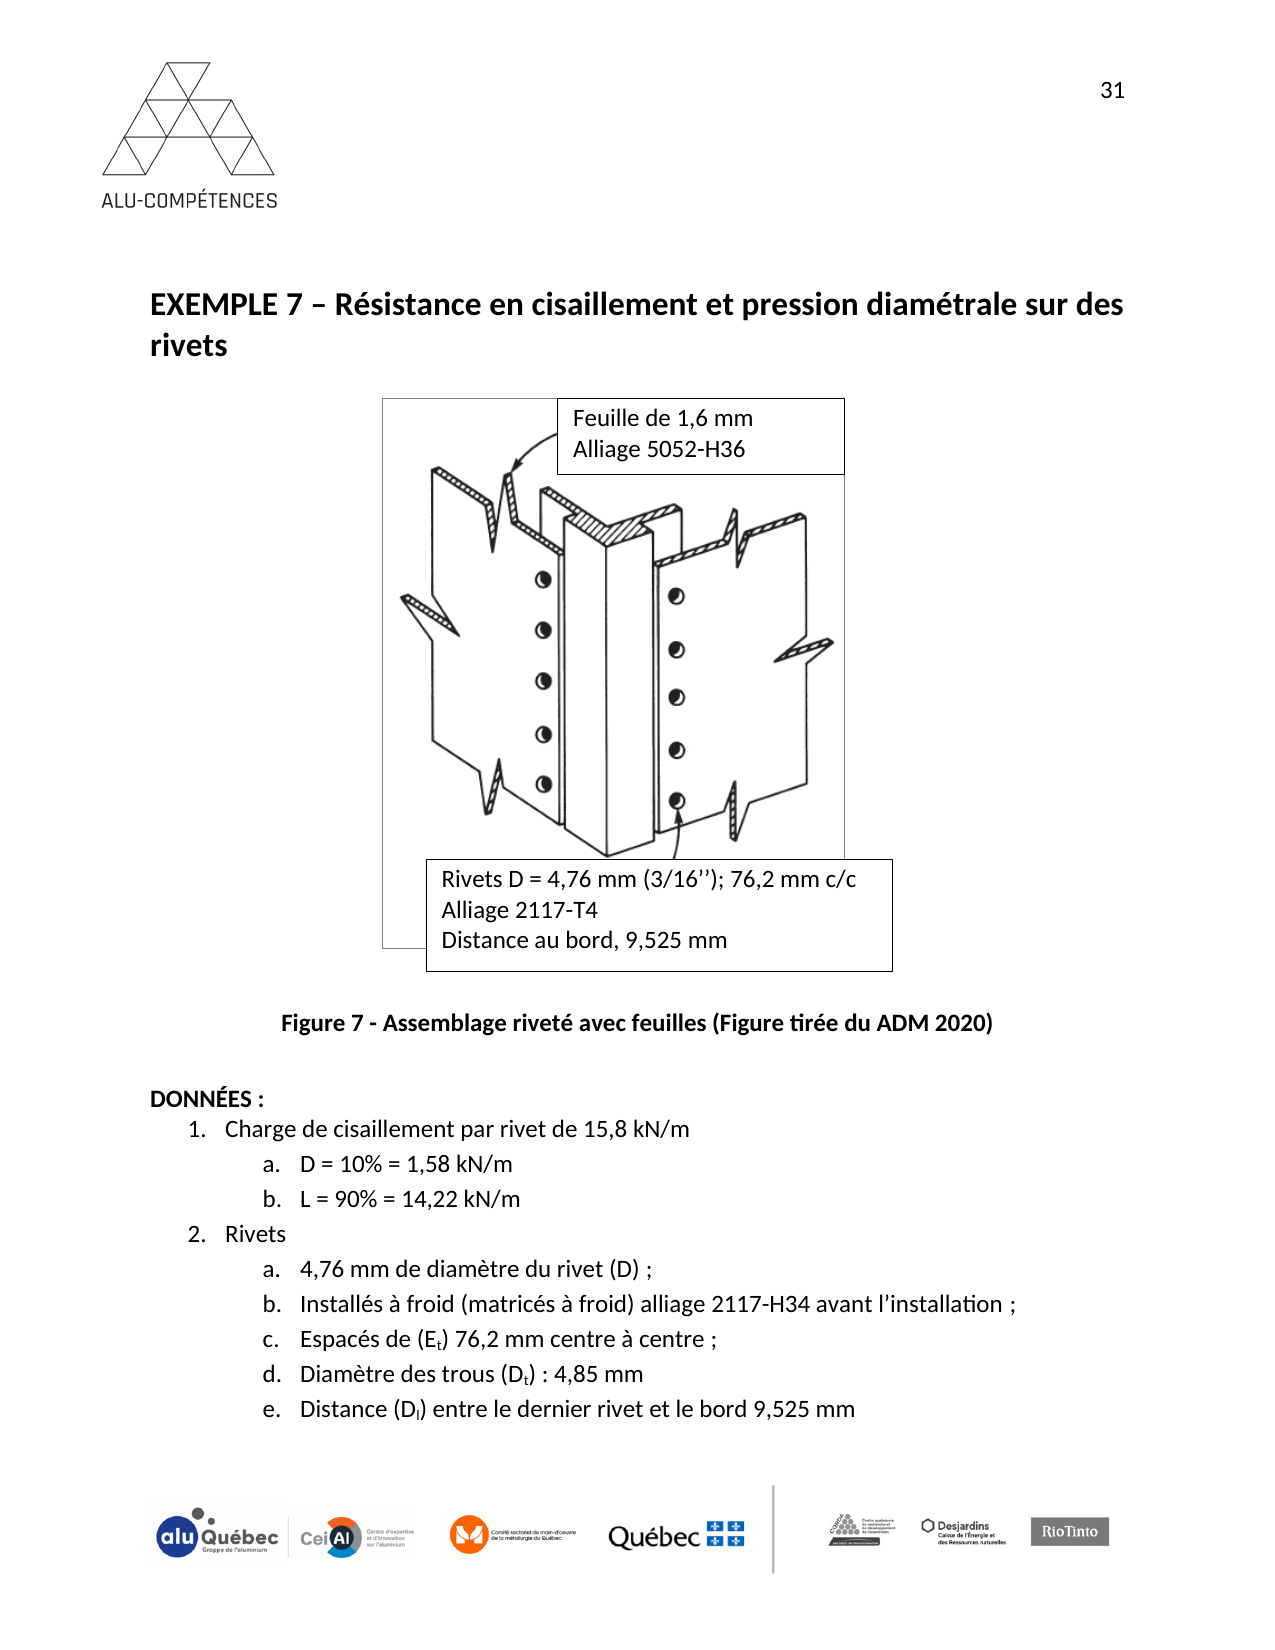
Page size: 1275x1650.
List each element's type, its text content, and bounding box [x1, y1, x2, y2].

text DONNÉES : [150, 1083, 1125, 1113]
list L = 90% = 14,22 kN/m [262, 1183, 1125, 1214]
picture [383, 399, 844, 948]
picture [118, 1448, 1158, 1607]
subtitle EXEMPLE 7 – Résistance en cisaillement et pression diamétrale sur des rivets [150, 283, 1125, 364]
list Charge de cisaillement par rivet de 15,8 kN/m [187, 1113, 1125, 1144]
list D = 10% = 1,58 kN/m [262, 1148, 1125, 1179]
list Rivets [187, 1218, 1125, 1249]
list Espacés de (Et) 76,2 mm centre à centre ; [262, 1323, 1125, 1354]
text Figure 7 - Assemblage riveté avec feuilles (Figure tirée du ADM 2020) [150, 1007, 1125, 1037]
list Distance (Dl) entre le dernier rivet et le bord 9,525 mm [262, 1393, 1125, 1424]
list Diamètre des trous (Dt) : 4,85 mm [262, 1358, 1125, 1389]
list 4,76 mm de diamètre du rivet (D) ; [262, 1253, 1125, 1284]
list Installés à froid (matricés à froid) alliage 2117-H34 avant l’installation ; [262, 1288, 1125, 1319]
